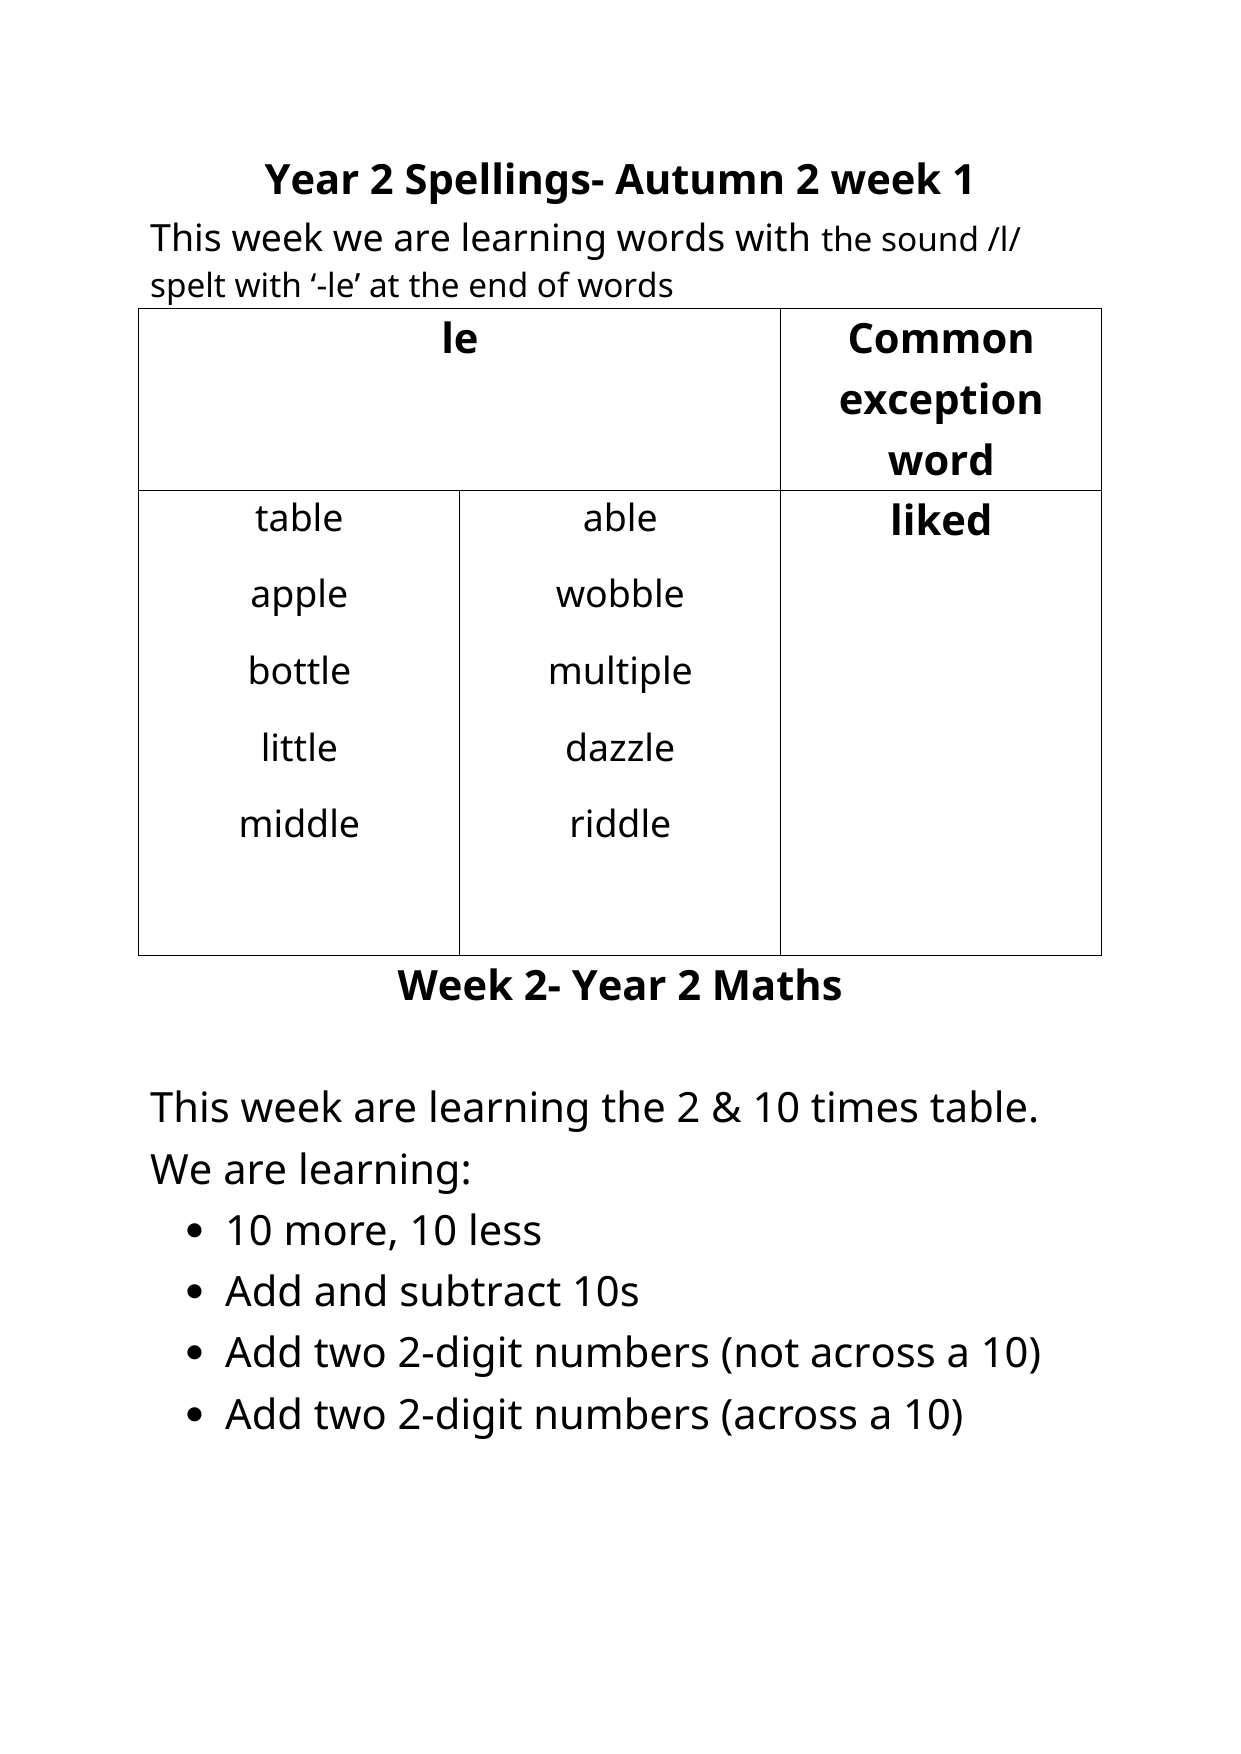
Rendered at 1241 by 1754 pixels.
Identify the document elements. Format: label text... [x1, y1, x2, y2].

text Year 2 Spellings- Autumn 2 week 1 [150, 150, 1090, 207]
text Week 2- Year 2 Maths [150, 956, 1090, 1012]
table_cell liked [781, 491, 1101, 955]
list Add two 2-digit numbers (across a 10) [187, 1384, 1090, 1441]
list 10 more, 10 less [187, 1201, 1090, 1257]
list Add and subtract 10s [187, 1262, 1090, 1319]
text We are learning: [150, 1139, 1090, 1196]
list Add two 2-digit numbers (not across a 10) [187, 1323, 1090, 1380]
text This week are learning the 2 & 10 times table. [150, 1078, 1090, 1135]
table_header le [139, 309, 780, 490]
text This week we are learning words with the sound /l/ spelt with ‘-le’ at the end of words [150, 211, 1090, 308]
table_header Common exception word [781, 309, 1101, 490]
table_cell able wobble multiple dazzle riddle [460, 491, 780, 955]
table_cell table apple bottle little middle [139, 491, 459, 955]
